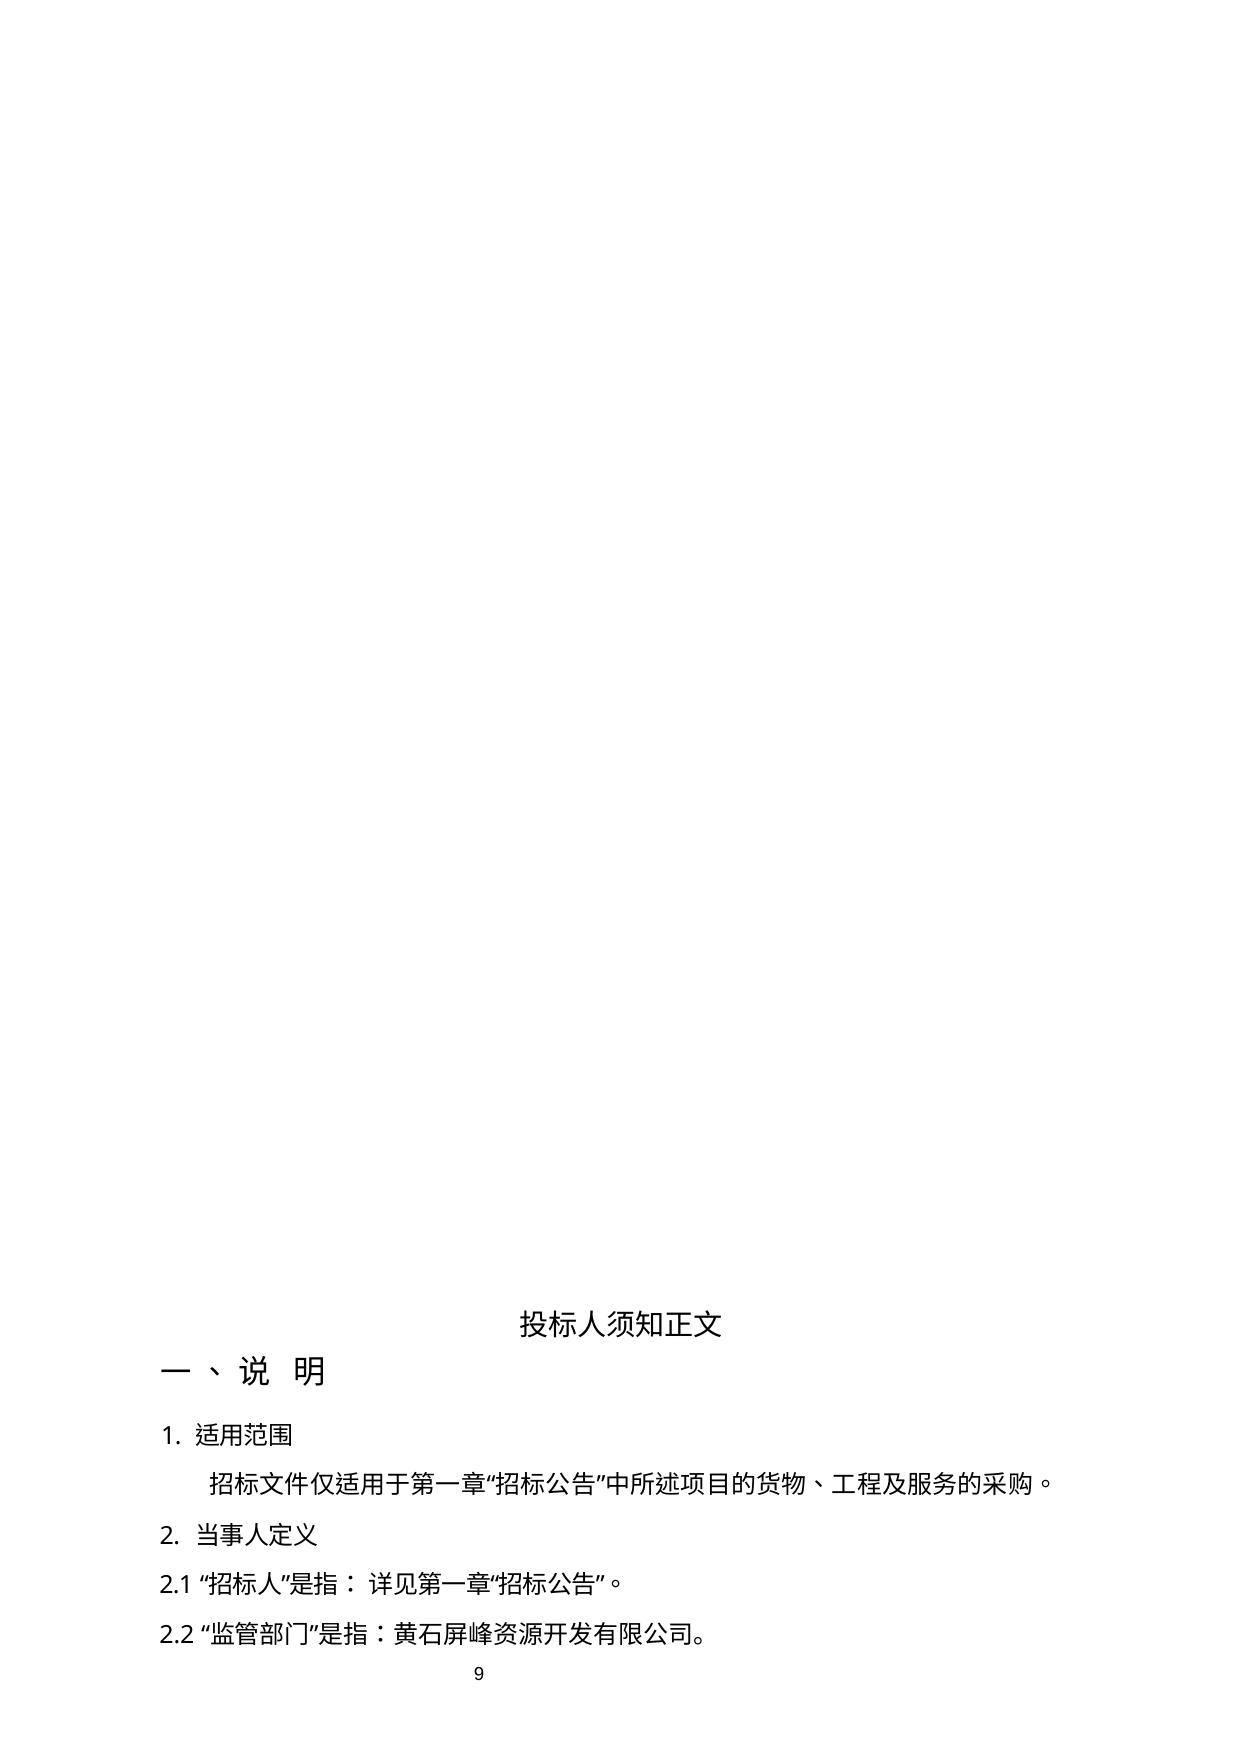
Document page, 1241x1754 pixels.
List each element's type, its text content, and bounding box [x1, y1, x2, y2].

text 投标人须知正文 [519, 1306, 1088, 1342]
text 一 、 说 明 [160, 1350, 1088, 1391]
text 2.2 “监管部门”是指：黄石屏峰资源开发有限公司。 [159, 1619, 1088, 1650]
text 1. 适用范围 [161, 1419, 1088, 1450]
text 2.1 “招标人”是指： 详见第一章“招标公告”。 [159, 1569, 1088, 1600]
text 招标文件仅适用于第一章“招标公告”中所述项目的货物、工程及服务的采购。 [209, 1469, 1088, 1500]
text 2. 当事人定义 [159, 1519, 1088, 1550]
